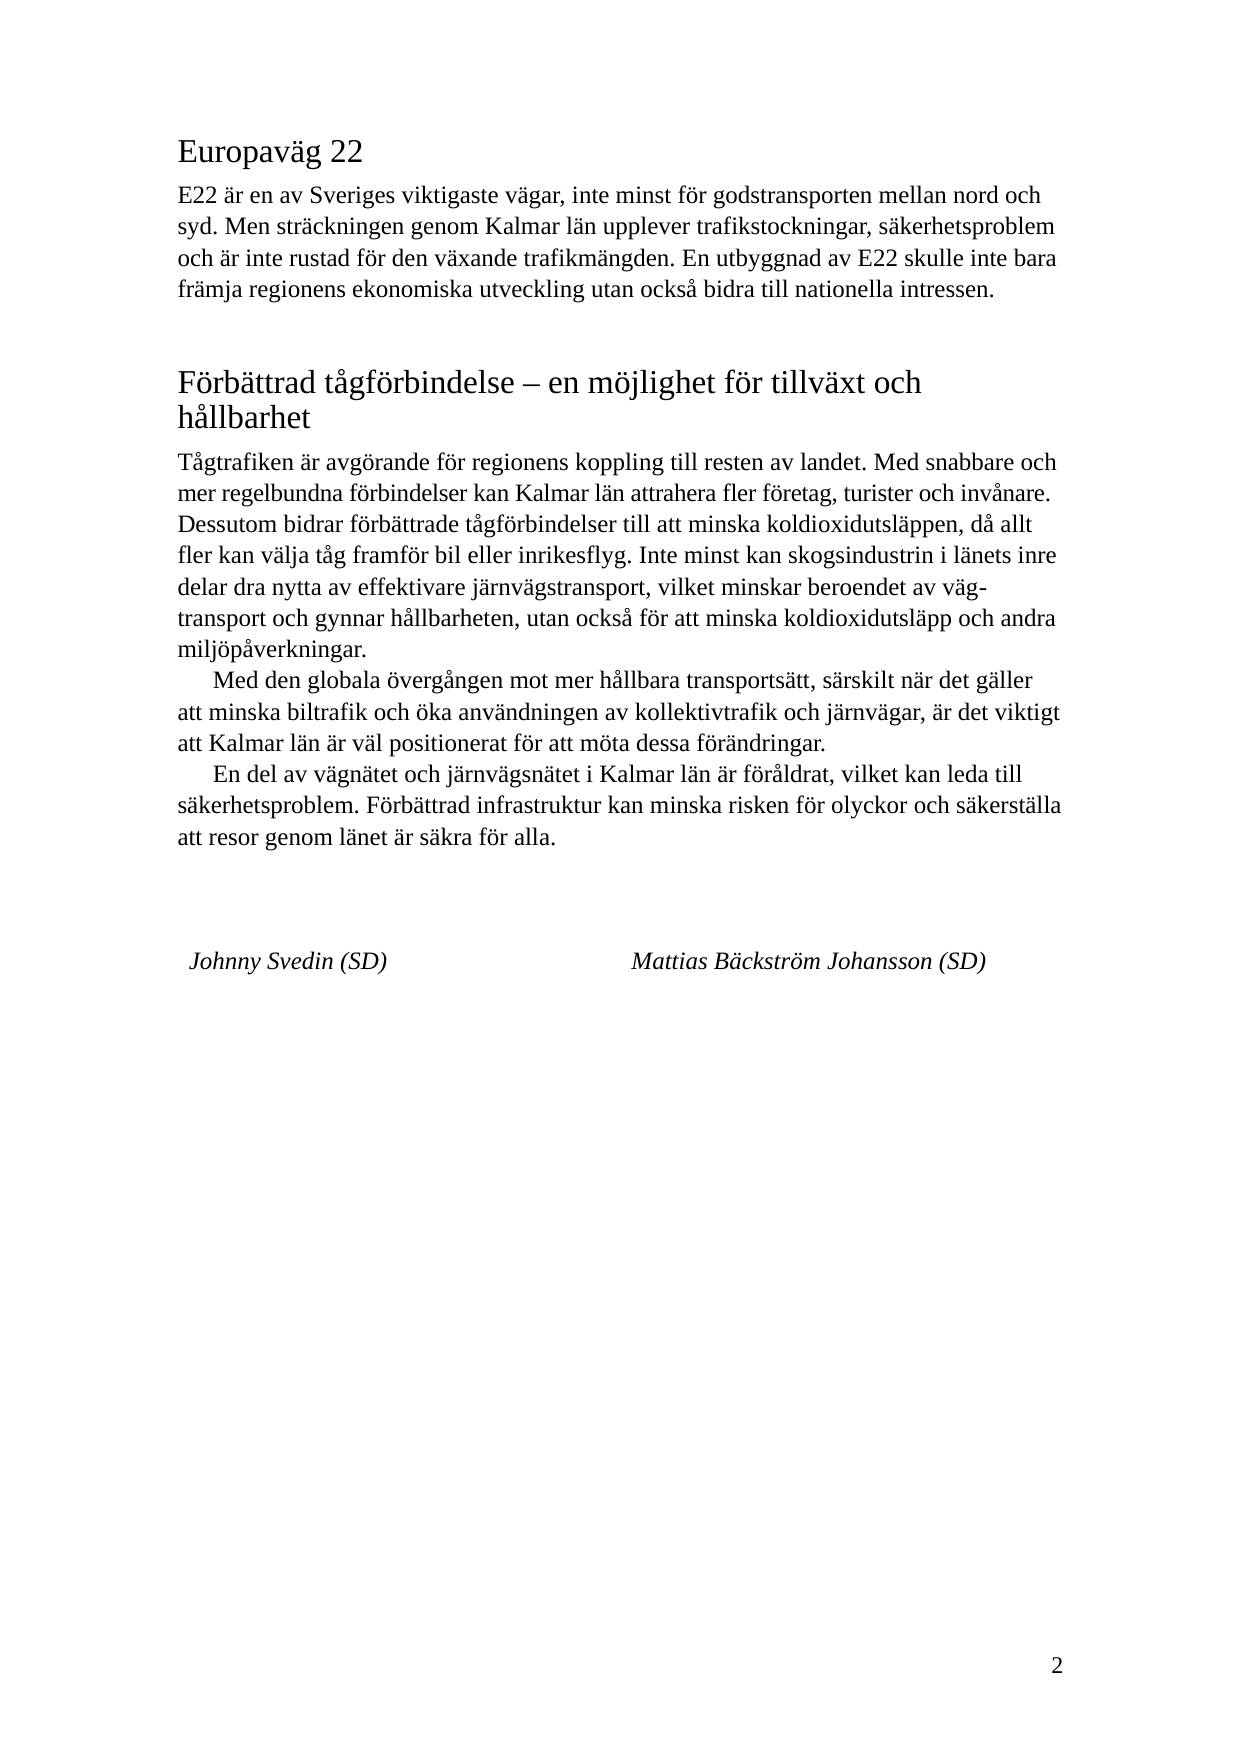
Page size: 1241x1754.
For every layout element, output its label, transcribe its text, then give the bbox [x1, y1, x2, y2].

text E22 är en av Sveriges viktigaste vägar, inte minst för godstransporten mellan nord och syd. Men sträckningen genom Kalmar län upplever trafikstockningar, säkerhetsproblem och är inte rustad för den växande trafikmängden. En utbyggnad av E22 skulle inte bara främja regionens ekonomiska utveckling utan också bidra till nationella intressen. [177, 178, 1063, 303]
text Med den globala övergången mot mer hållbara transportsätt, särskilt när det gäller att minska biltrafik och öka användningen av kollektivtrafik och järnvägar, är det viktigt att Kalmar län är väl positionerat för att möta dessa förändringar. [177, 663, 1063, 757]
subtitle Europaväg 22 [177, 134, 1063, 169]
table_header Johnny Svedin (SD) [177, 913, 620, 976]
table_header Mattias Bäckström Johansson (SD) [620, 913, 1063, 976]
text Tågtrafiken är avgörande för regionens koppling till resten av landet. Med snabbare och mer regelbundna förbindelser kan Kalmar län attrahera fler företag, turister och invånare. Dessutom bidrar förbättrade tågförbindelser till att minska koldioxidutsläppen, då allt fler kan välja tåg framför bil eller inrikesflyg. Inte minst kan skogsindustrin i länets inre delar dra nytta av effektivare järnvägstransport, vilket minskar beroendet av vägtransport och gynnar hållbarheten, utan också för att minska koldioxidutsläpp och andra miljöpåverkningar. [177, 444, 1063, 663]
text En del av vägnätet och järnvägsnätet i Kalmar län är föråldrat, vilket kan leda till säkerhetsproblem. Förbättrad infrastruktur kan minska risken för olyckor och säkerställa att resor genom länet är säkra för alla. [177, 757, 1063, 851]
subtitle Förbättrad tågförbindelse – en möjlighet för tillväxt och hållbarhet [177, 365, 1063, 436]
